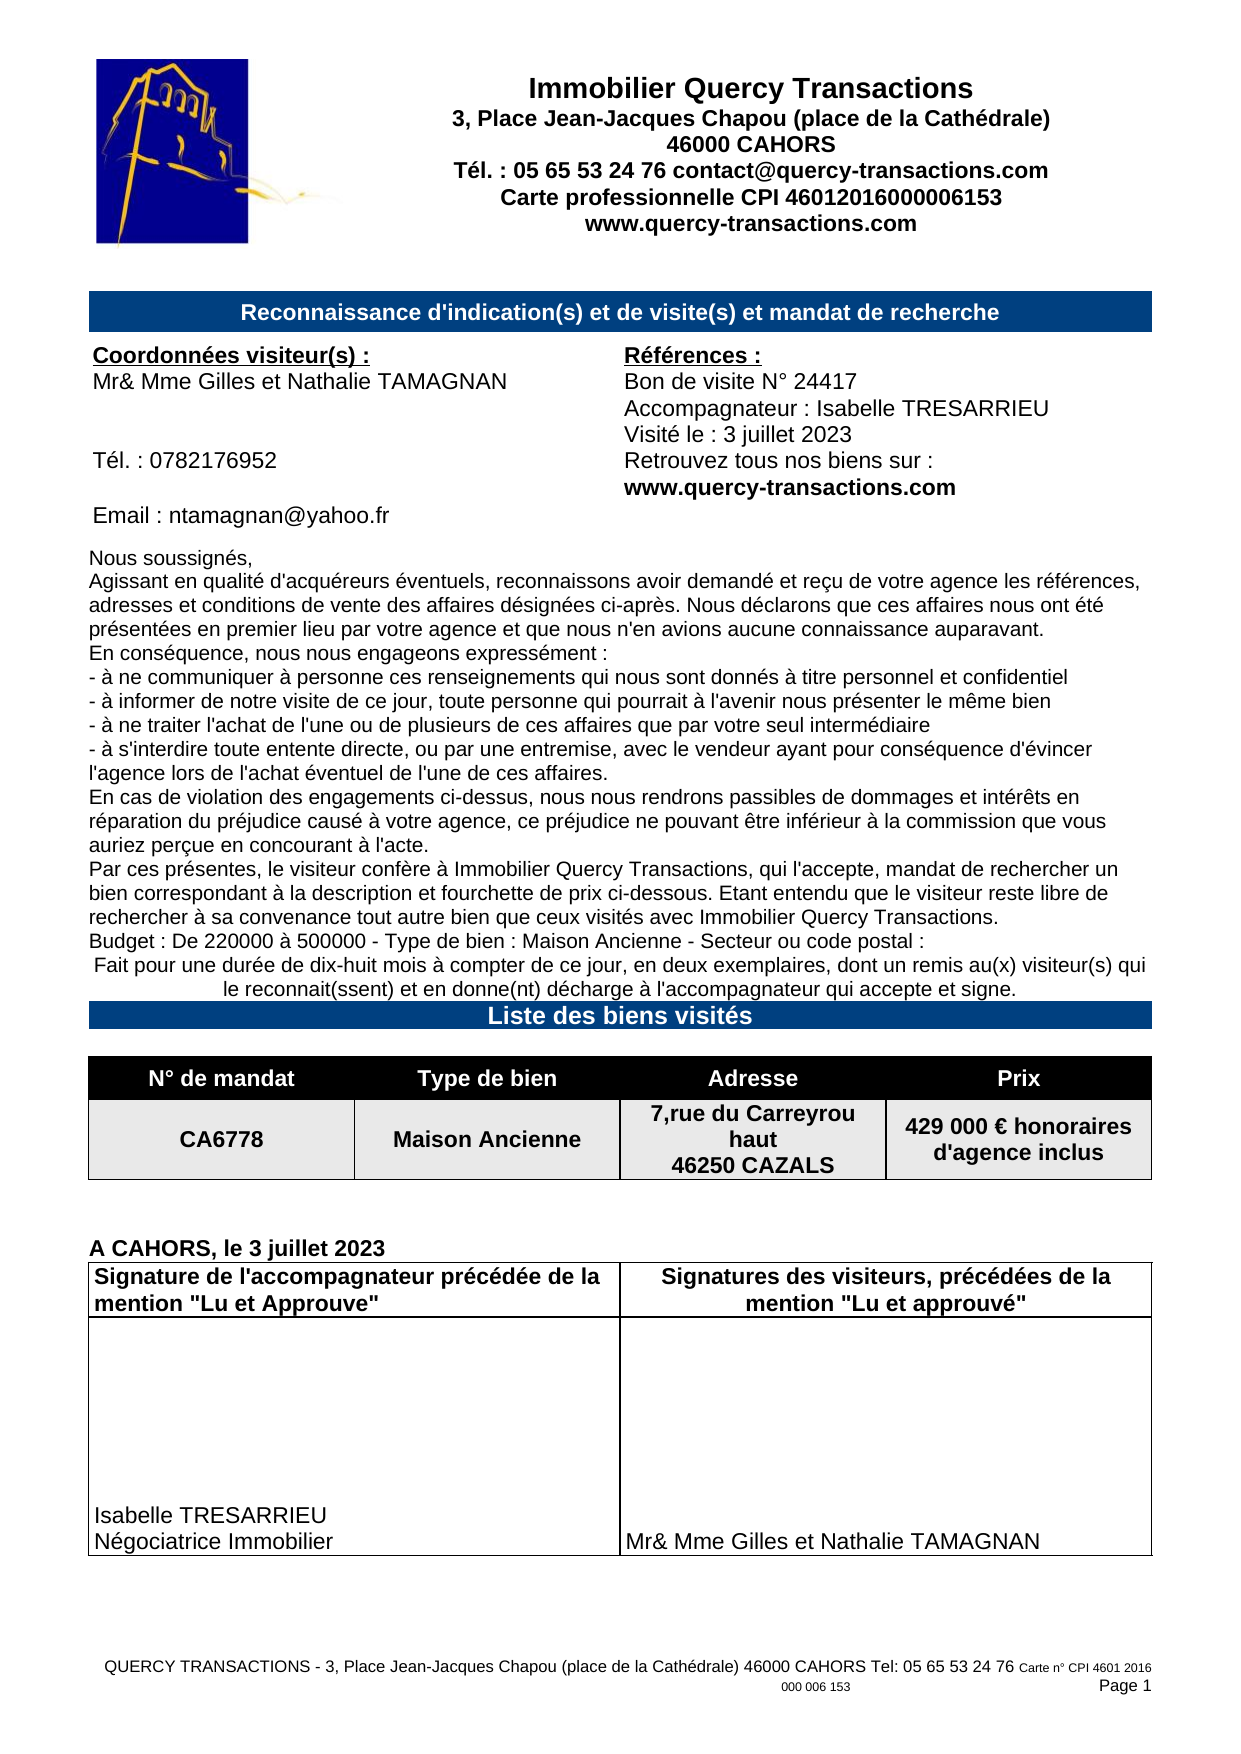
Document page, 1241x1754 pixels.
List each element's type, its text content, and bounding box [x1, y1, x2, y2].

table_header Prix [887, 1057, 1151, 1098]
table_header N° de mandat [89, 1057, 354, 1098]
table_cell Mr& Mme Gilles et Nathalie TAMAGNAN [621, 1318, 1151, 1555]
table_header Signatures des visiteurs, précédées de la mention "Lu et approuvé" [621, 1263, 1151, 1316]
text En cas de violation des engagements ci-dessus, nous nous rendrons passibles de dommages et intérêts en réparation du préjudice causé à votre agence, ce préjudice ne pouvant être inférieur à la commission que vous auriez perçue en concourant à l'acte. [88, 785, 1152, 857]
table_cell Isabelle TRESARRIEU Négociatrice Immobilier [89, 1318, 619, 1555]
table_cell 429 000 € honoraires d'agence inclus [887, 1100, 1151, 1179]
table_header Coordonnées visiteur(s) : Mr& Mme Gilles et Nathalie TAMAGNAN Tél. : 0782176952 Email : ntamagnan@yahoo.fr [89, 342, 620, 529]
table_cell 7,rue du Carreyrou haut 46250 CAZALS [621, 1100, 885, 1179]
table_cell Maison Ancienne [355, 1100, 619, 1179]
text Budget : De 220000 à 500000 - Type de bien : Maison Ancienne - Secteur ou code postal : [88, 929, 1152, 953]
table_cell CA6778 [89, 1100, 354, 1179]
text - à informer de notre visite de ce jour, toute personne qui pourrait à l'avenir nous présenter le même bien [88, 689, 1152, 713]
text - à ne traiter l'achat de l'une ou de plusieurs de ces affaires que par votre seul intermédiaire [88, 713, 1152, 737]
text Nous soussignés, [88, 545, 1152, 569]
text En conséquence, nous nous engageons expressément : [88, 641, 1152, 665]
picture [96, 59, 344, 249]
table_header Signature de l'accompagnateur précédée de la mention "Lu et Approuve" [89, 1263, 619, 1316]
table_header Liste des biens visités [89, 1001, 1152, 1029]
table_header Références : Bon de visite N° 24417 Accompagnateur : Isabelle TRESARRIEU Visité le : 3 juillet 2023 Retrouvez tous nos biens sur : www.quercy-transactions.com [620, 342, 1152, 529]
text - à ne communiquer à personne ces renseignements qui nous sont donnés à titre personnel et confidentiel [88, 665, 1152, 689]
text Fait pour une durée de dix-huit mois à compter de ce jour, en deux exemplaires, dont un remis au(x) visiteur(s) qui le reconnait(ssent) et en donne(nt) décharge à l'accompagnateur qui accepte et signe. [88, 953, 1152, 1001]
text Par ces présentes, le visiteur confère à Immobilier Quercy Transactions, qui l'accepte, mandat de rechercher un bien correspondant à la description et fourchette de prix ci-dessous. Etant entendu que le visiteur reste libre de rechercher à sa convenance tout autre bien que ceux visités avec Immobilier Quercy Transactions. [88, 857, 1152, 929]
table_header Type de bien [355, 1057, 619, 1098]
text A CAHORS, le 3 juillet 2023 [88, 1235, 1152, 1262]
table_header Reconnaissance d'indication(s) et de visite(s) et mandat de recherche [89, 291, 1152, 332]
table_header Adresse [621, 1057, 885, 1098]
text - à s'interdire toute entente directe, ou par une entremise, avec le vendeur ayant pour conséquence d'évincer l'agence lors de l'achat éventuel de l'une de ces affaires. [88, 737, 1152, 785]
text Agissant en qualité d'acquéreurs éventuels, reconnaissons avoir demandé et reçu de votre agence les références, adresses et conditions de vente des affaires désignées ci-après. Nous déclarons que ces affaires nous ont été présentées en premier lieu par votre agence et que nous n'en avions aucune connaissance auparavant. [88, 569, 1152, 641]
